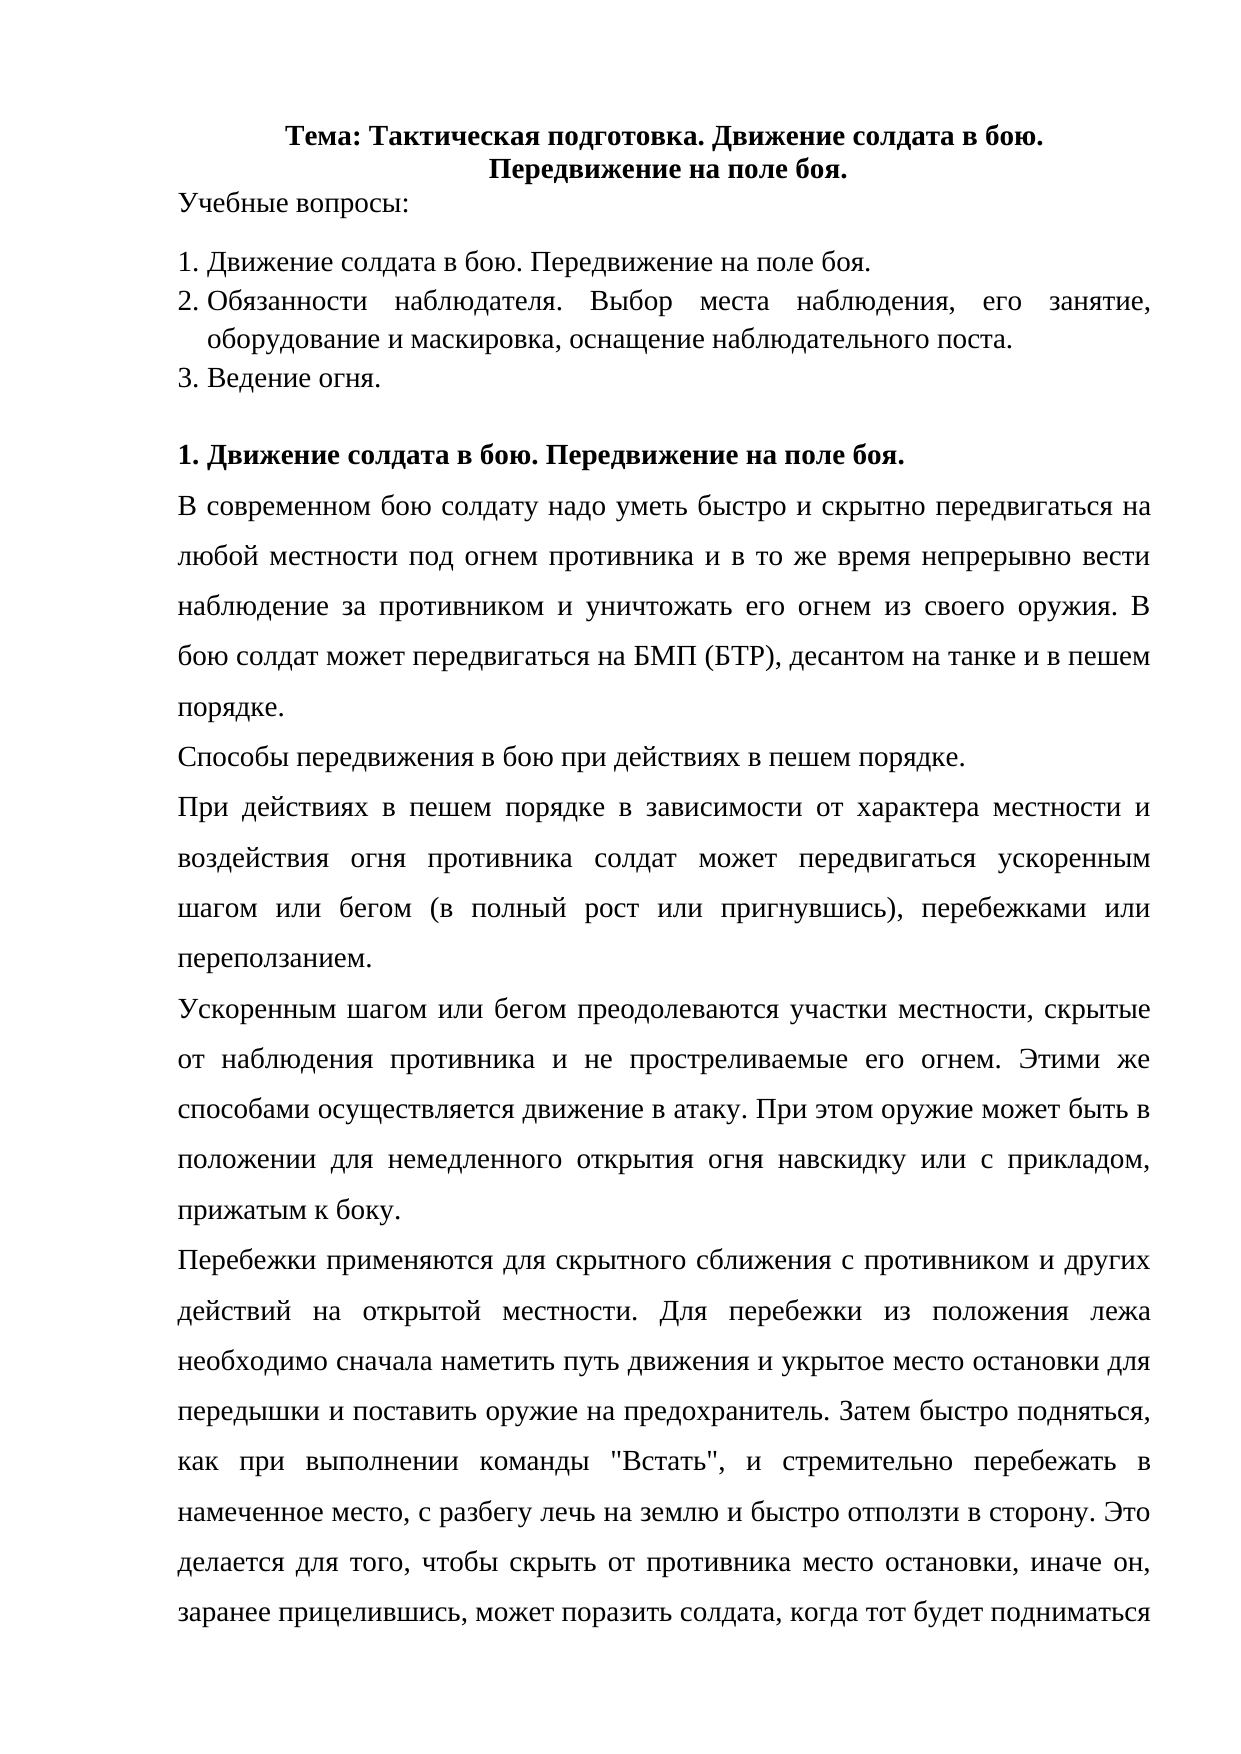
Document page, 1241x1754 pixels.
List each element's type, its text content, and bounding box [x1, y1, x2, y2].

text Учебные вопросы: [177, 185, 1152, 219]
list Движение солдата в бою. Передвижение на поле боя. [177, 244, 1152, 278]
list Ведение огня. [177, 360, 1152, 394]
text Ускоренным шагом или бегом преодолеваются участки местности, скрытые от наблюдения противника и не простреливаемые его огнем. Этими же способами осуществляется движение в атаку. При этом оружие может быть в положении для немедленного открытия огня навскидку или с прикладом, прижатым к боку. [177, 991, 1152, 1226]
text Способы передвижения в бою при действиях в пешем порядке. [177, 739, 1152, 773]
text При действиях в пешем порядке в зависимости от характера местности и воздействия огня противника солдат может передвигаться ускоренным шагом или бегом (в полный рост или пригнувшись), перебежками или переползанием. [177, 789, 1152, 974]
text Передвижение на поле боя. [177, 152, 1152, 185]
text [177, 1242, 1152, 1628]
list Обязанности наблюдателя. Выбор места наблюдения, его занятие, оборудование и маскировка, оснащение наблюдательного поста. [177, 283, 1152, 355]
list Движение солдата в бою. Передвижение на поле боя. [177, 437, 1152, 471]
text В современном бою солдату надо уметь быстро и скрытно передвигаться на любой местности под огнем противника и в то же время непрерывно вести наблюдение за противником и уничтожать его огнем из своего оружия. В бою солдат может передвигаться на БМП (БТР), десантом на танке и в пешем порядке. [177, 488, 1152, 722]
text Тема: Тактическая подготовка. Движение солдата в бою. [177, 118, 1152, 152]
